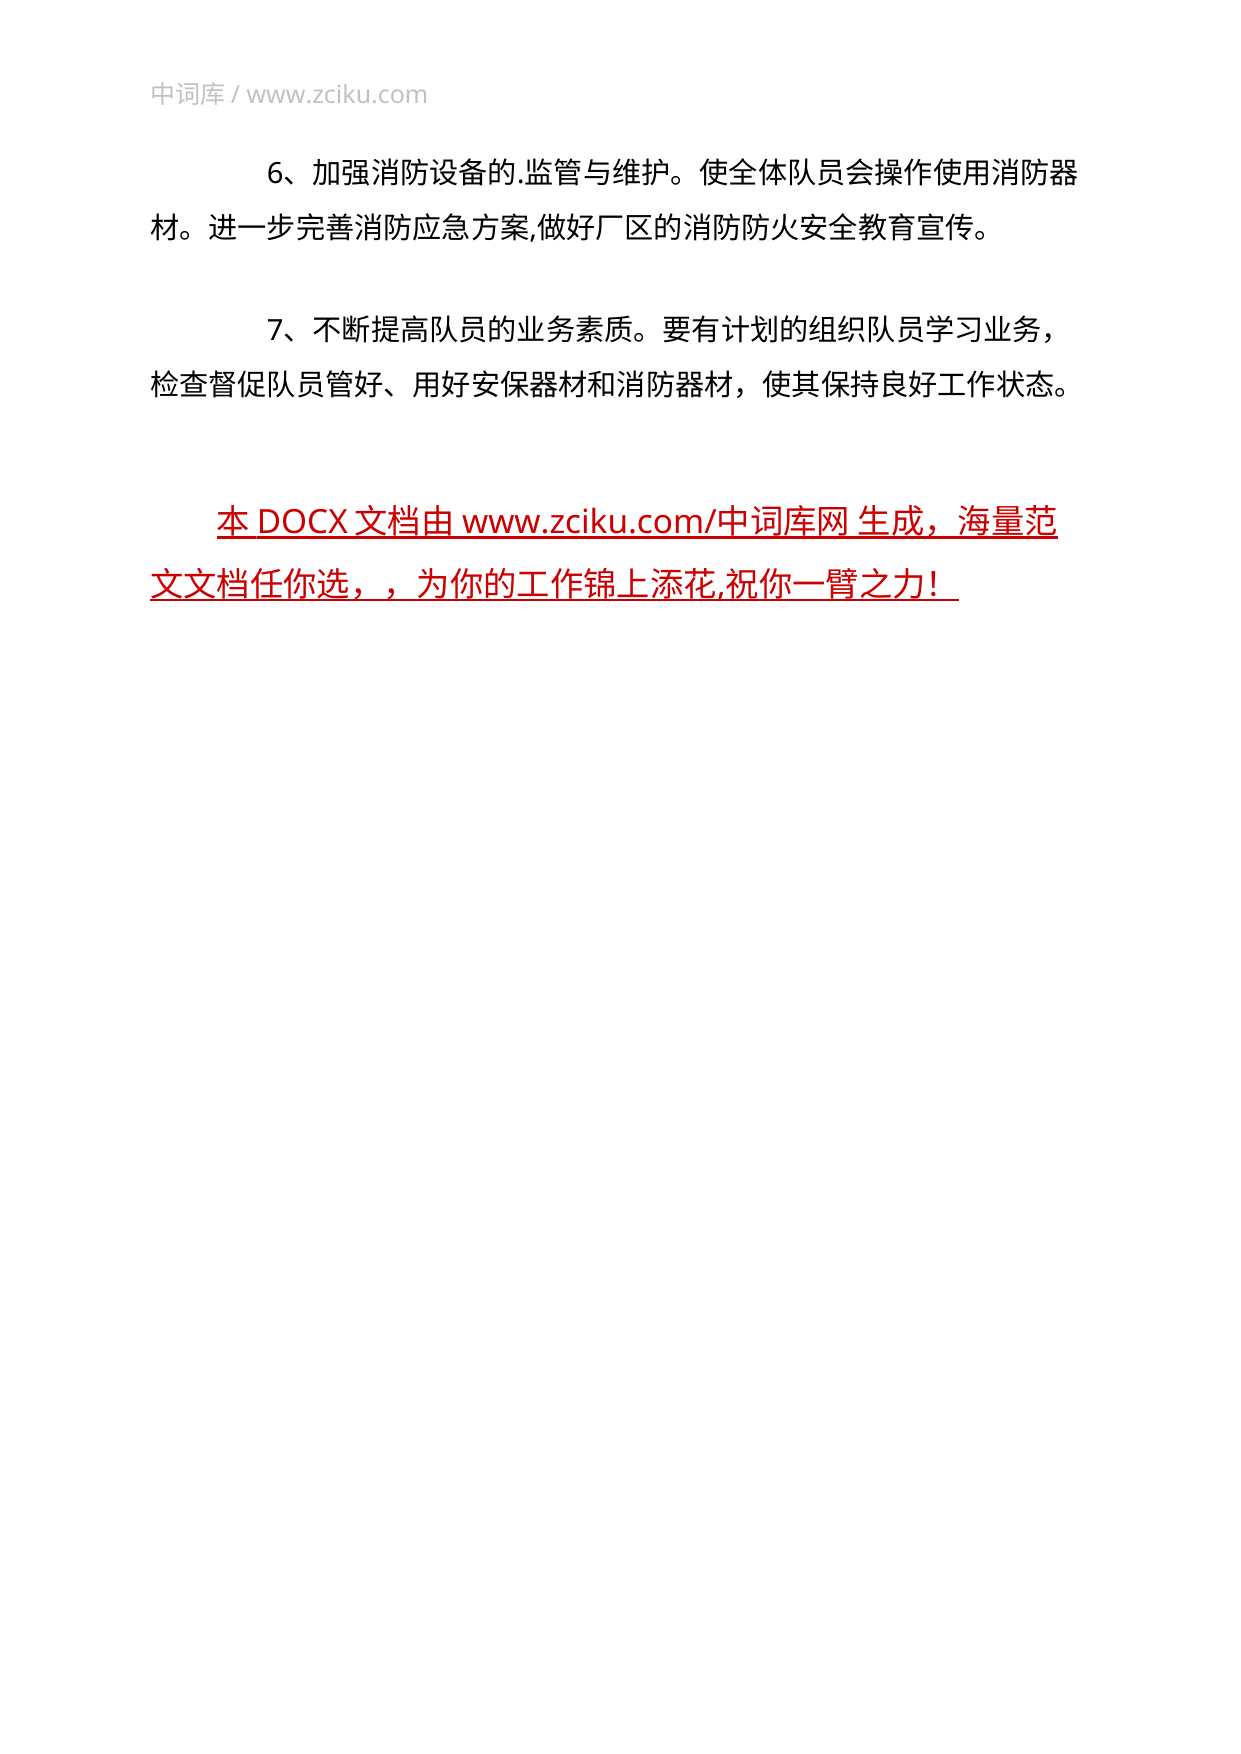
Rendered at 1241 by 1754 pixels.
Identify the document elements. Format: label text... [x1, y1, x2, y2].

text 6、加强消防设备的.监管与维护。使全体队员会操作使用消防器材。进一步完善消防应急方案,做好厂区的消防防火安全教育宣传。 [150, 150, 1090, 247]
text 本DOCX文档由 www.zciku.com/中词库网 生成，海量范文文档任你选，，为你的工作锦上添花,祝你一臂之力！ [150, 495, 1090, 606]
text 7、不断提高队员的业务素质。要有计划的组织队员学习业务，检查督促队员管好、用好安保器材和消防器材，使其保持良好工作状态。 [150, 307, 1090, 404]
